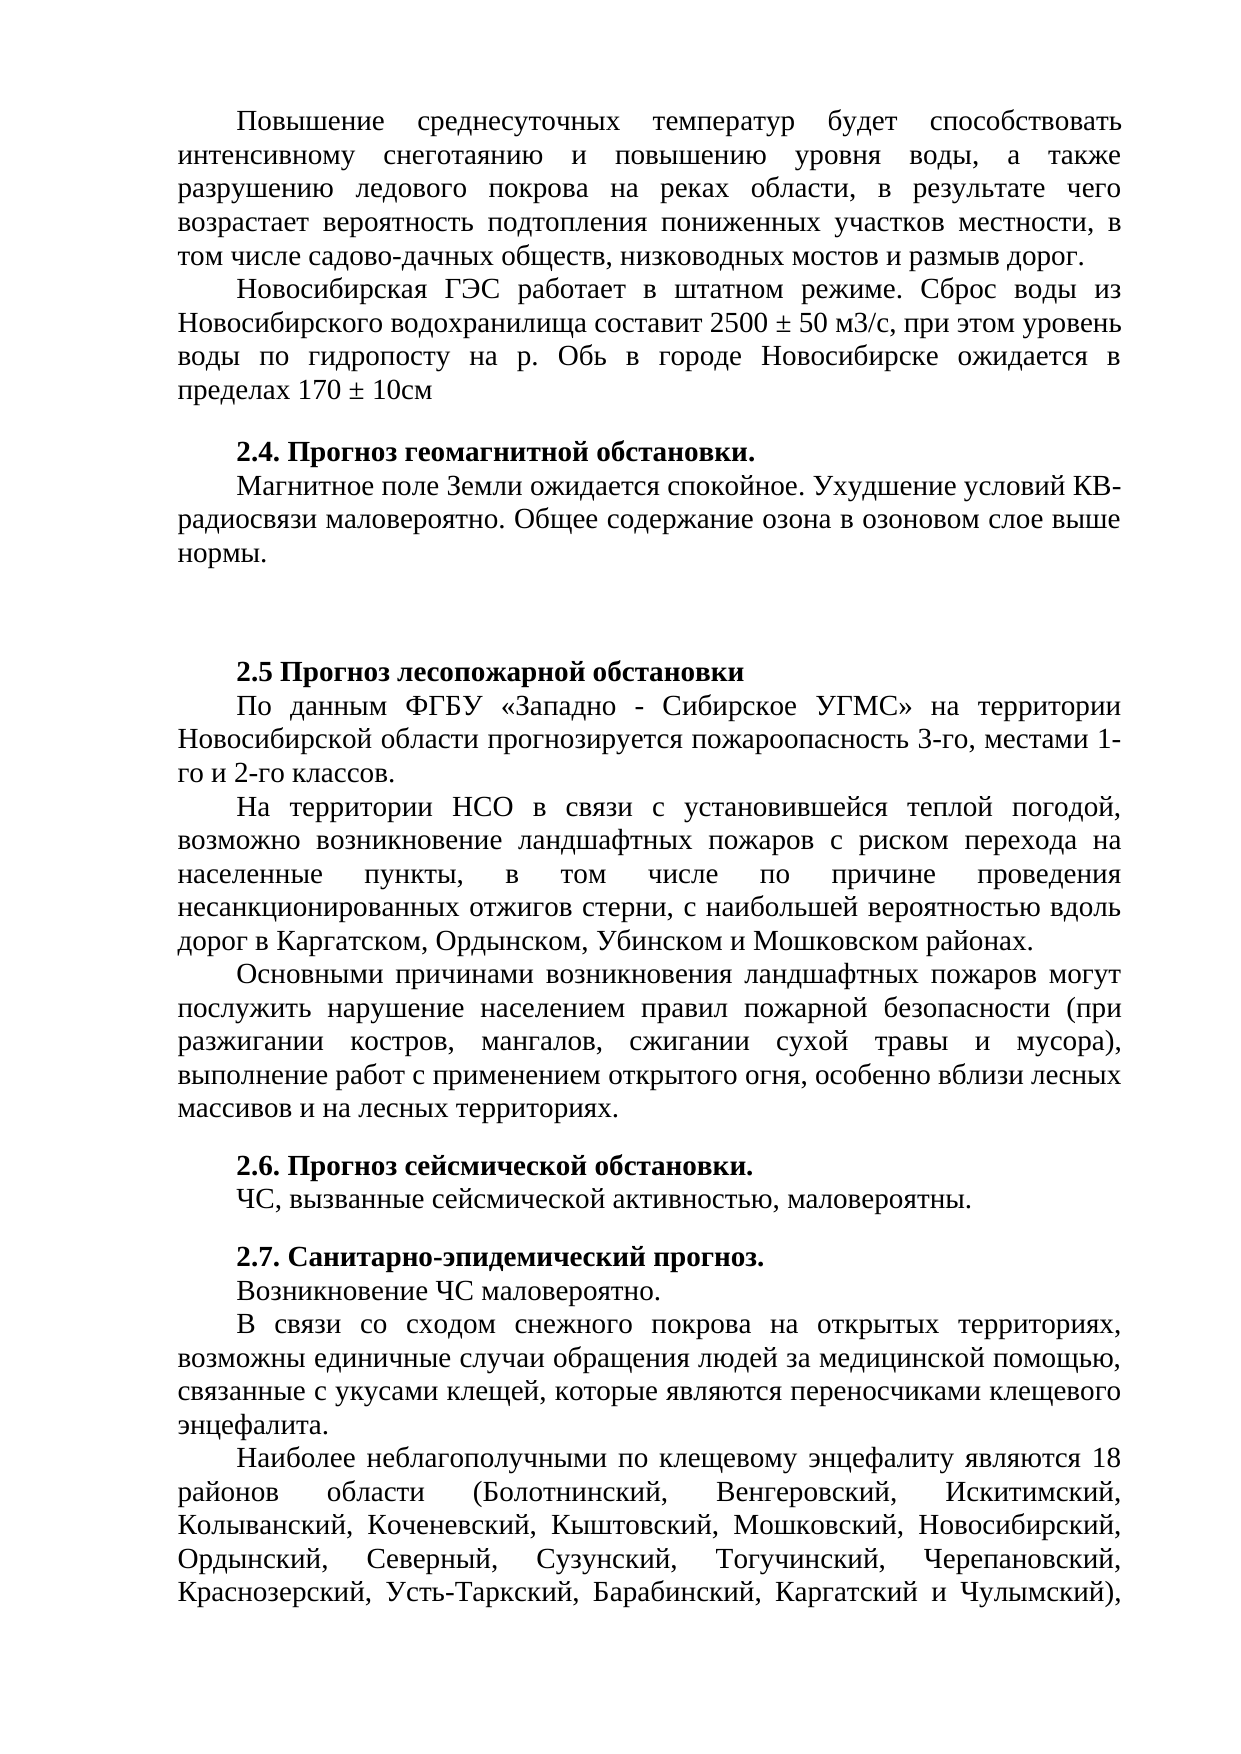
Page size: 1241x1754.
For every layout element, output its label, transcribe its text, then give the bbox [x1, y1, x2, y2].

text Основными причинами возникновения ландшафтных пожаров могут послужить нарушение населением правил пожарной безопасности (при разжигании костров, мангалов, сжигании сухой травы и мусора), выполнение работ с применением открытого огня, особенно вблизи лесных массивов и на лесных территориях. [177, 956, 1122, 1124]
text 2.6. Прогноз сейсмической обстановки. [177, 1148, 1122, 1182]
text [177, 1440, 1122, 1608]
text Возникновение ЧС маловероятно. [177, 1273, 1122, 1306]
text Магнитное поле Земли ожидается спокойное. Ухудшение условий КВ-радиосвязи маловероятно. Общее содержание озона в озоновом слое выше нормы. [177, 468, 1122, 568]
text Новосибирская ГЭС работает в штатном режиме. Сброс воды из Новосибирского водохранилища составит 2500 ± 50 м3/с, при этом уровень воды по гидропосту на р. Обь в городе Новосибирске ожидается в пределах 170 ± 10см [177, 271, 1122, 405]
text ЧС, вызванные сейсмической активностью, маловероятны. [177, 1182, 1122, 1215]
text На территории НСО в связи с установившейся теплой погодой, возможно возникновение ландшафтных пожаров с риском перехода на населенные пункты, в том числе по причине проведения несанкционированных отжигов стерни, с наибольшей вероятностью вдоль дорог в Каргатском, Ордынском, Убинском и Мошковском районах. [177, 789, 1122, 956]
text Повышение среднесуточных температур будет способствовать интенсивному снеготаянию и повышению уровня воды, а также разрушению ледового покрова на реках области, в результате чего возрастает вероятность подтопления пониженных участков местности, в том числе садово-дачных обществ, низководных мостов и размыв дорог. [177, 103, 1122, 271]
text 2.7. Санитарно-эпидемический прогноз. [177, 1239, 1122, 1273]
text По данным ФГБУ «Западно - Сибирское УГМС» на территории Новосибирской области прогнозируется пожароопасность 3-го, местами 1-го и 2-го классов. [177, 688, 1122, 789]
text В связи со сходом снежного покрова на открытых территориях, возможны единичные случаи обращения людей за медицинской помощью, связанные с укусами клещей, которые являются переносчиками клещевого энцефалита. [177, 1306, 1122, 1440]
text 2.5 Прогноз лесопожарной обстановки [177, 654, 1122, 688]
text 2.4. Прогноз геомагнитной обстановки. [177, 434, 1122, 468]
